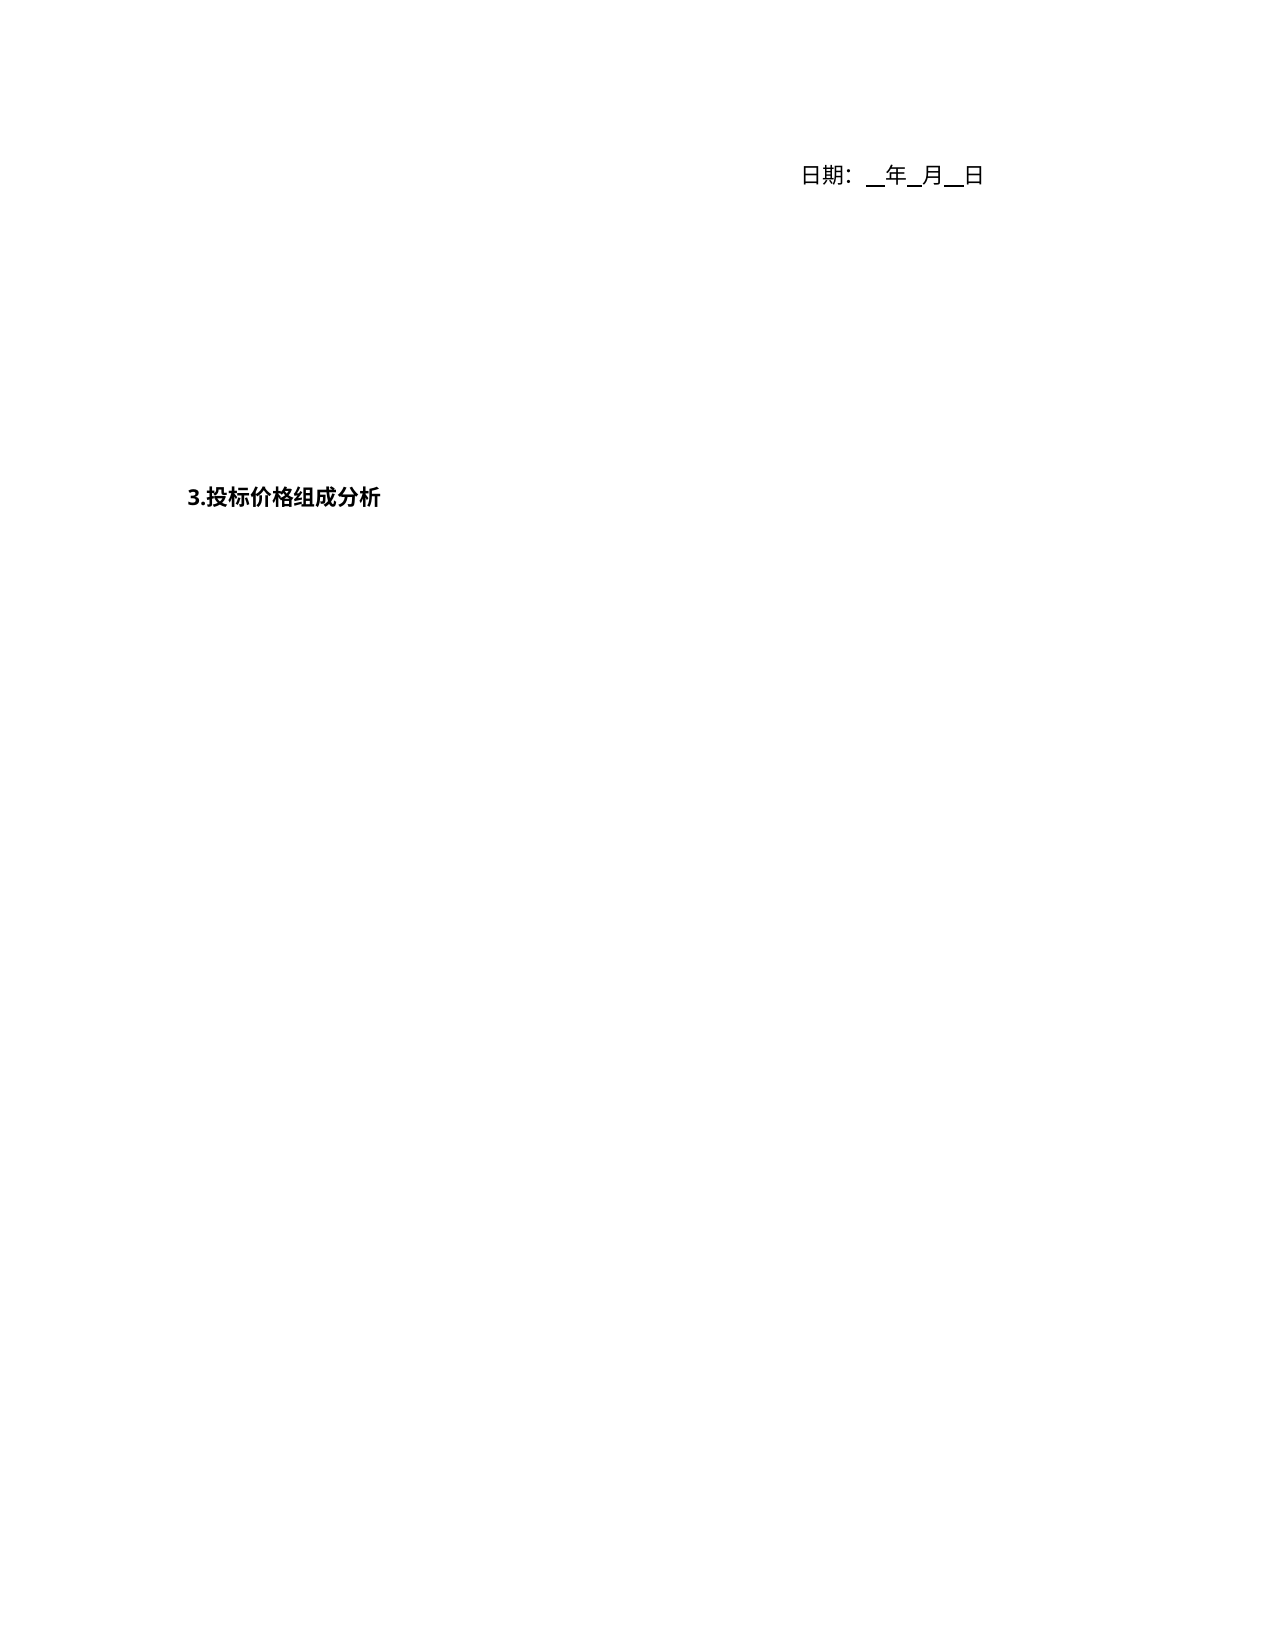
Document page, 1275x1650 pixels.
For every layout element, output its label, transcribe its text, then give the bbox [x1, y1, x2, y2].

text 日期： 年 月 日 [187, 150, 1087, 192]
text 3.投标价格组成分析 [187, 480, 1087, 512]
